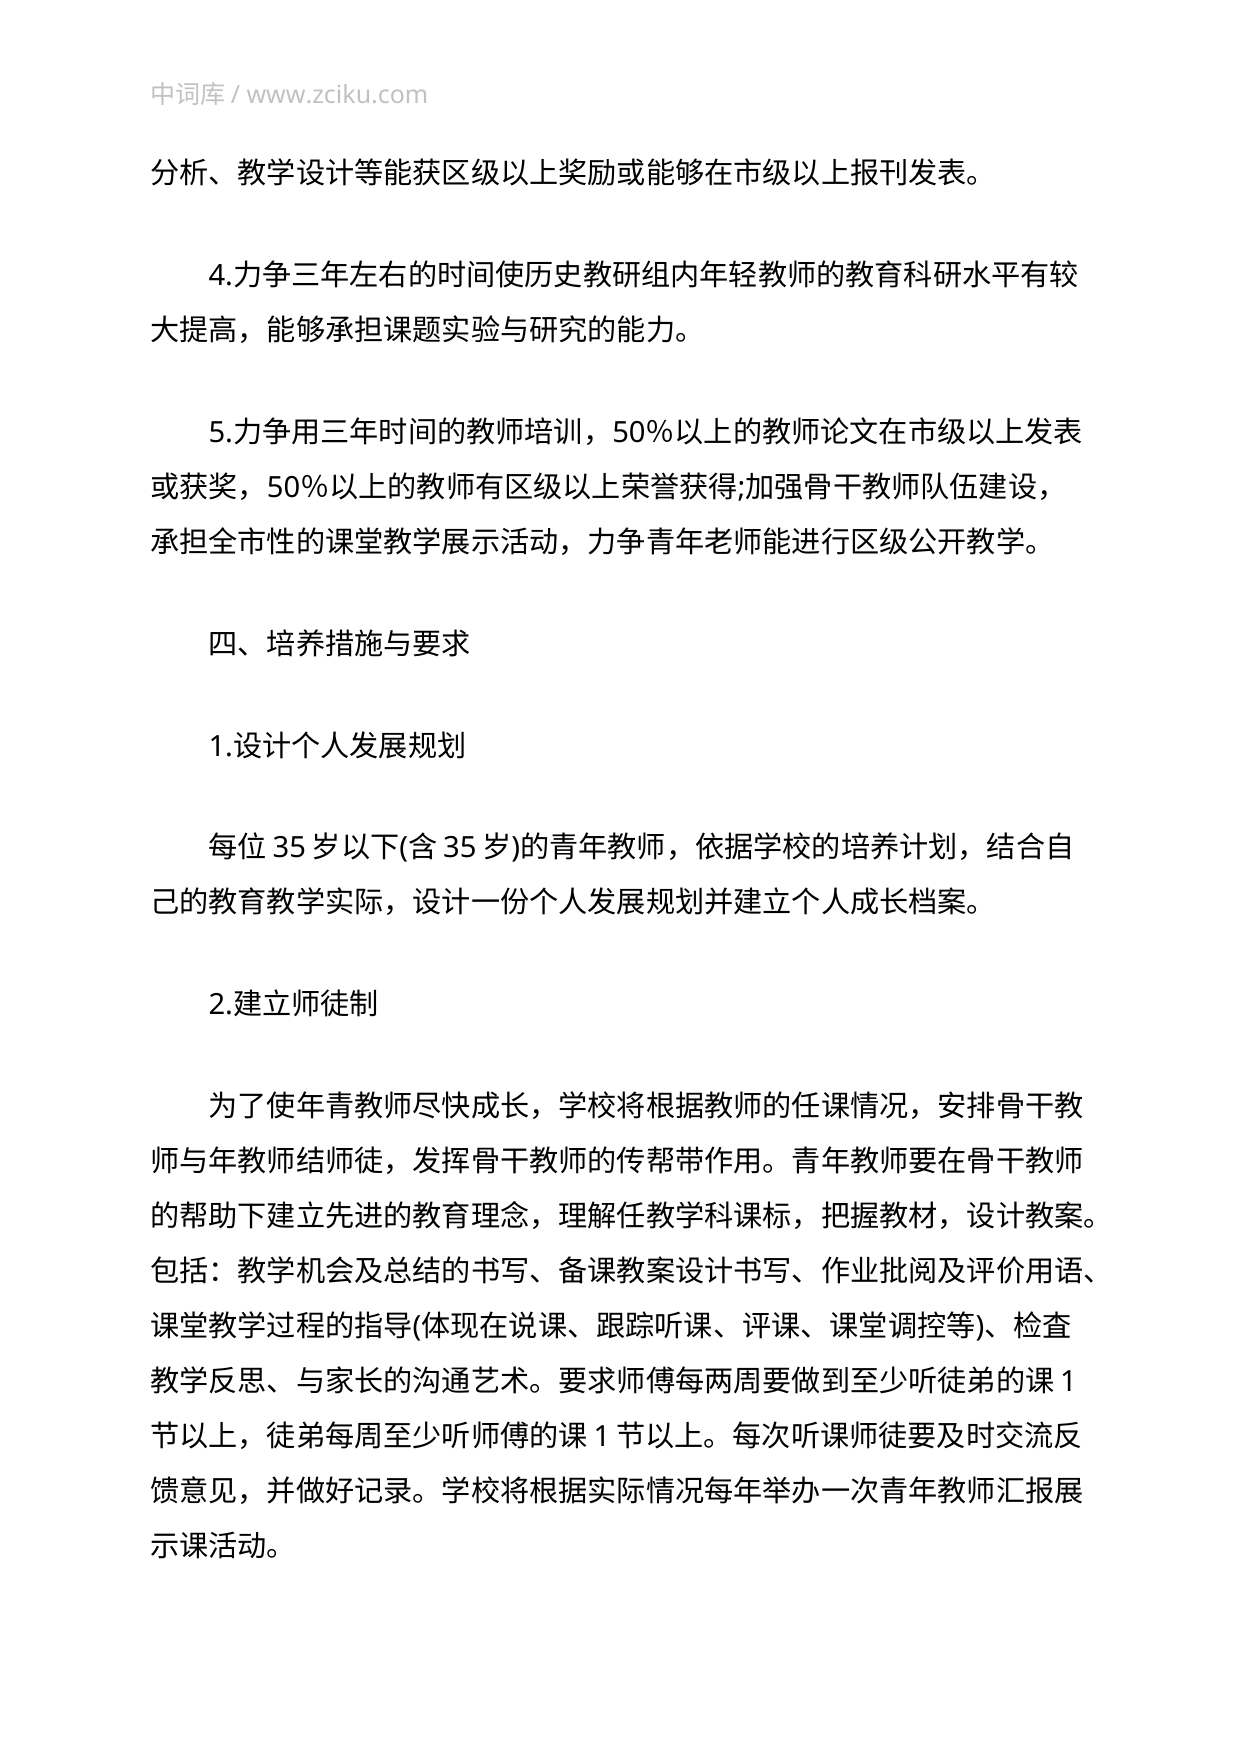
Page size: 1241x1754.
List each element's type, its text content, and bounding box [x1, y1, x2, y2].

text 为了使年青教师尽快成长，学校将根据教师的任课情况，安排骨干教师与年教师结师徒，发挥骨干教师的传帮带作用。青年教师要在骨干教师的帮助下建立先进的教育理念，理解任教学科课标，把握教材，设计教案。包括：教学机会及总结的书写、备课教案设计书写、作业批阅及评价用语、课堂教学过程的指导(体现在说课、跟踪听课、评课、课堂调控等)、检査教学反思、与家长的沟通艺术。要求师傅每两周要做到至少听徒弟的课1节以上，徒弟每周至少听师傅的课1节以上。每次听课师徒要及时交流反馈意见，并做好记录。学校将根据实际情况每年举办一次青年教师汇报展示课活动。 [150, 1083, 1090, 1564]
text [150, 150, 1090, 192]
text 每位35岁以下(含35岁)的青年教师，依据学校的培养计划，结合自己的教育教学实际，设计一份个人发展规划并建立个人成长档案。 [150, 824, 1090, 921]
text 四、培养措施与要求 [150, 620, 1090, 663]
text 4.力争三年左右的时间使历史教研组内年轻教师的教育科研水平有较大提高，能够承担课题实验与研究的能力。 [150, 252, 1090, 349]
text 1.设计个人发展规划 [150, 722, 1090, 764]
text 5.力争用三年时间的教师培训，50％以上的教师论文在市级以上发表或获奖，50％以上的教师有区级以上荣誉获得;加强骨干教师队伍建设，承担全市性的课堂教学展示活动，力争青年老师能进行区级公开教学。 [150, 408, 1090, 561]
text 2.建立师徒制 [150, 981, 1090, 1023]
